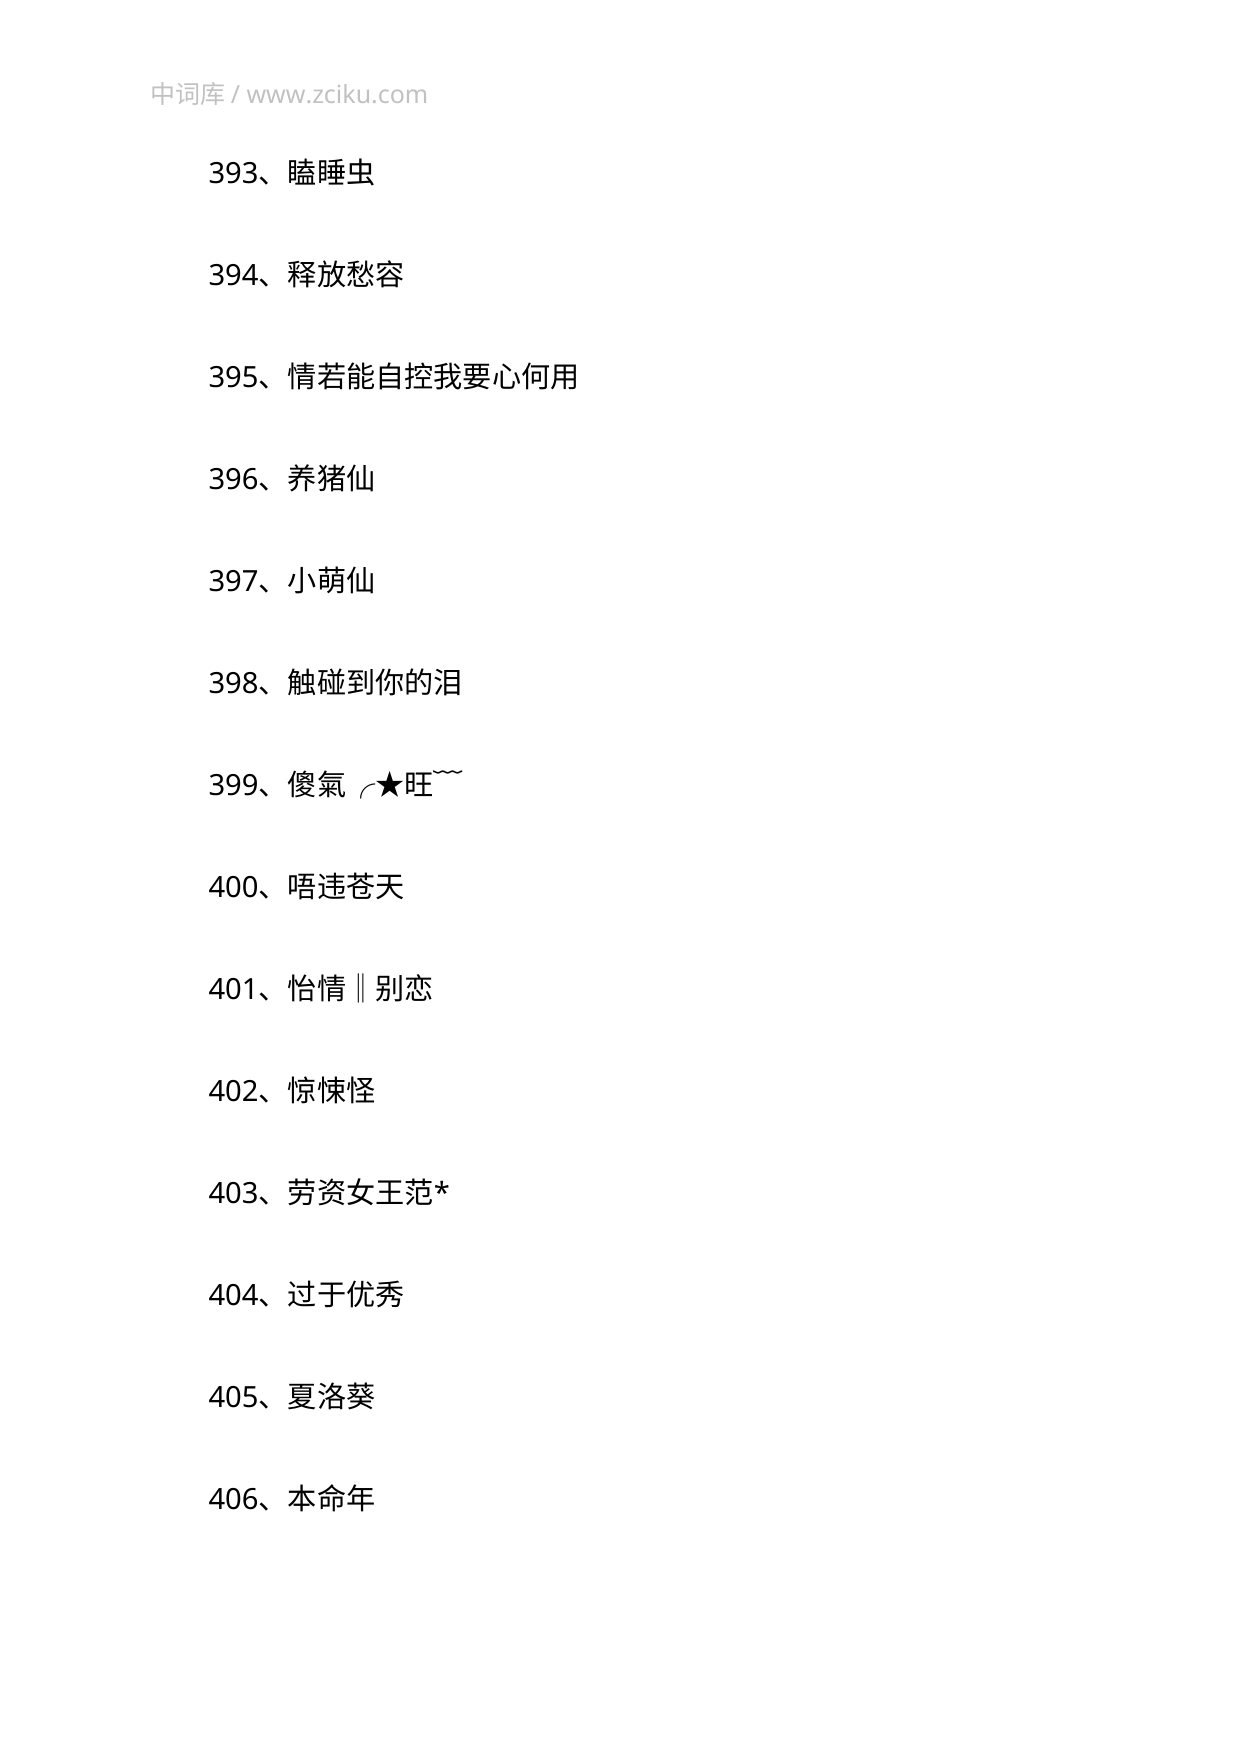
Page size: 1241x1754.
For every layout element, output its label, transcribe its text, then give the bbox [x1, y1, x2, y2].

text 406、本命年 [150, 1476, 1090, 1518]
text 397、小萌仙 [150, 558, 1090, 600]
text 401、怡情‖别恋 [150, 966, 1090, 1008]
text 393、瞌睡虫 [150, 150, 1090, 192]
text 396、养猪仙 [150, 456, 1090, 498]
text 400、唔违苍天 [150, 864, 1090, 906]
text 394、释放愁容 [150, 252, 1090, 294]
text 402、惊悚怪 [150, 1068, 1090, 1110]
text 395、情若能自控我要心何用 [150, 354, 1090, 396]
text 403、劳资女王范* [150, 1170, 1090, 1212]
text 399、傻氣╭★旺﹋ [150, 762, 1090, 804]
text 398、触碰到你的泪 [150, 660, 1090, 702]
text 405、夏洛葵 [150, 1374, 1090, 1416]
text 404、过于优秀 [150, 1272, 1090, 1314]
